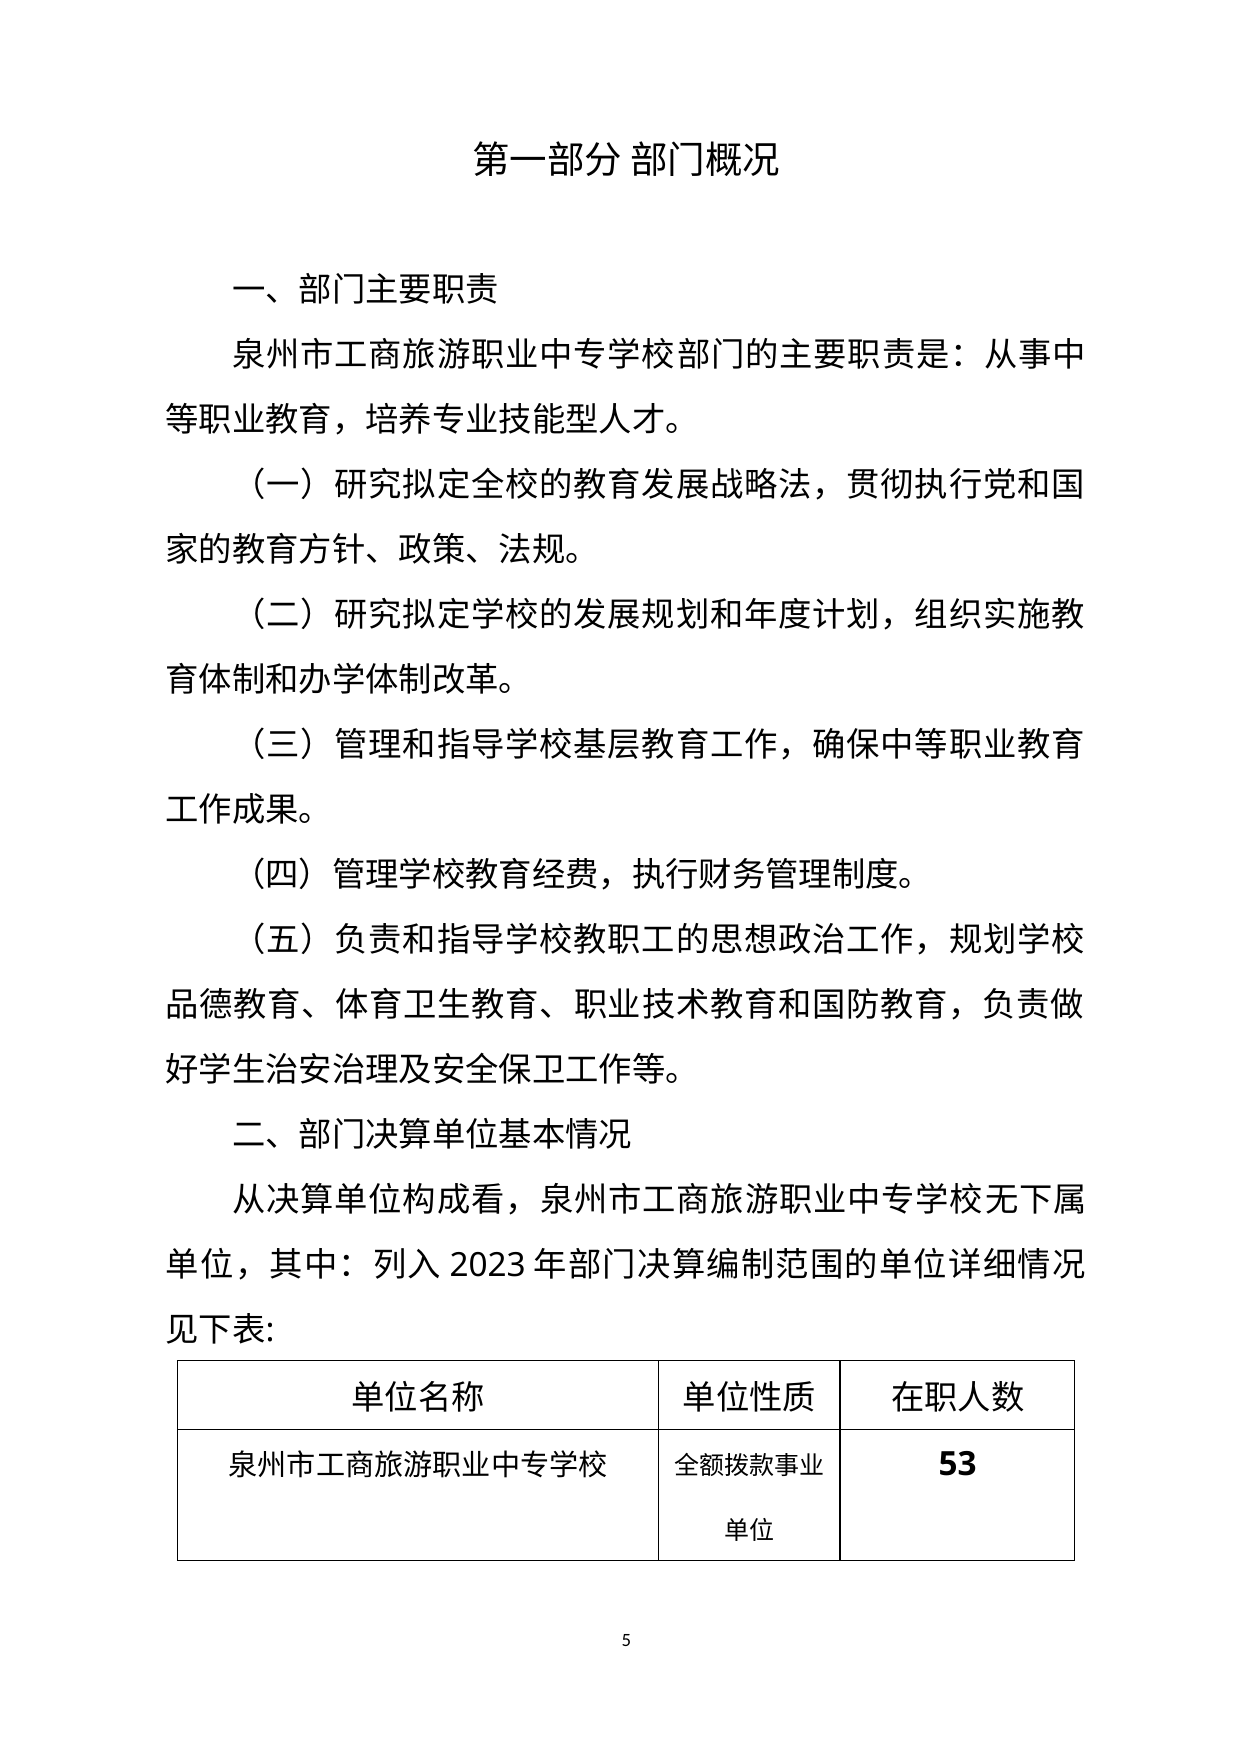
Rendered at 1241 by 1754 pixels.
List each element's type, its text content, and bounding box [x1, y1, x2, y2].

text 二、部门决算单位基本情况 [165, 1100, 1087, 1165]
text （五）负责和指导学校教职工的思想政治工作，规划学校品德教育、体育卫生教育、职业技术教育和国防教育，负责做好学生治安治理及安全保卫工作等。 [165, 905, 1087, 1100]
text 泉州市工商旅游职业中专学校部门的主要职责是：从事中等职业教育，培养专业技能型人才。 [165, 320, 1087, 450]
text （四）管理学校教育经费，执行财务管理制度。 [165, 840, 1087, 905]
text 从决算单位构成看，泉州市工商旅游职业中专学校无下属单位，其中：列入2023年部门决算编制范围的单位详细情况见下表: [165, 1165, 1087, 1360]
text （三）管理和指导学校基层教育工作，确保中等职业教育工作成果。 [165, 710, 1087, 840]
table_cell 全额拨款事业单位 [659, 1430, 839, 1560]
text （一）研究拟定全校的教育发展战略法，贯彻执行党和国家的教育方针、政策、法规。 [165, 450, 1087, 580]
table_header 单位名称 [178, 1361, 658, 1429]
table_header 在职人数 [841, 1361, 1074, 1429]
text 一、部门主要职责 [165, 255, 1087, 320]
text 第一部分 部门概况 [165, 125, 1087, 190]
table_cell 泉州市工商旅游职业中专学校 [178, 1430, 658, 1560]
table_cell 53 [841, 1430, 1074, 1560]
text （二）研究拟定学校的发展规划和年度计划，组织实施教育体制和办学体制改革。 [165, 580, 1087, 710]
table_header 单位性质 [659, 1361, 839, 1429]
